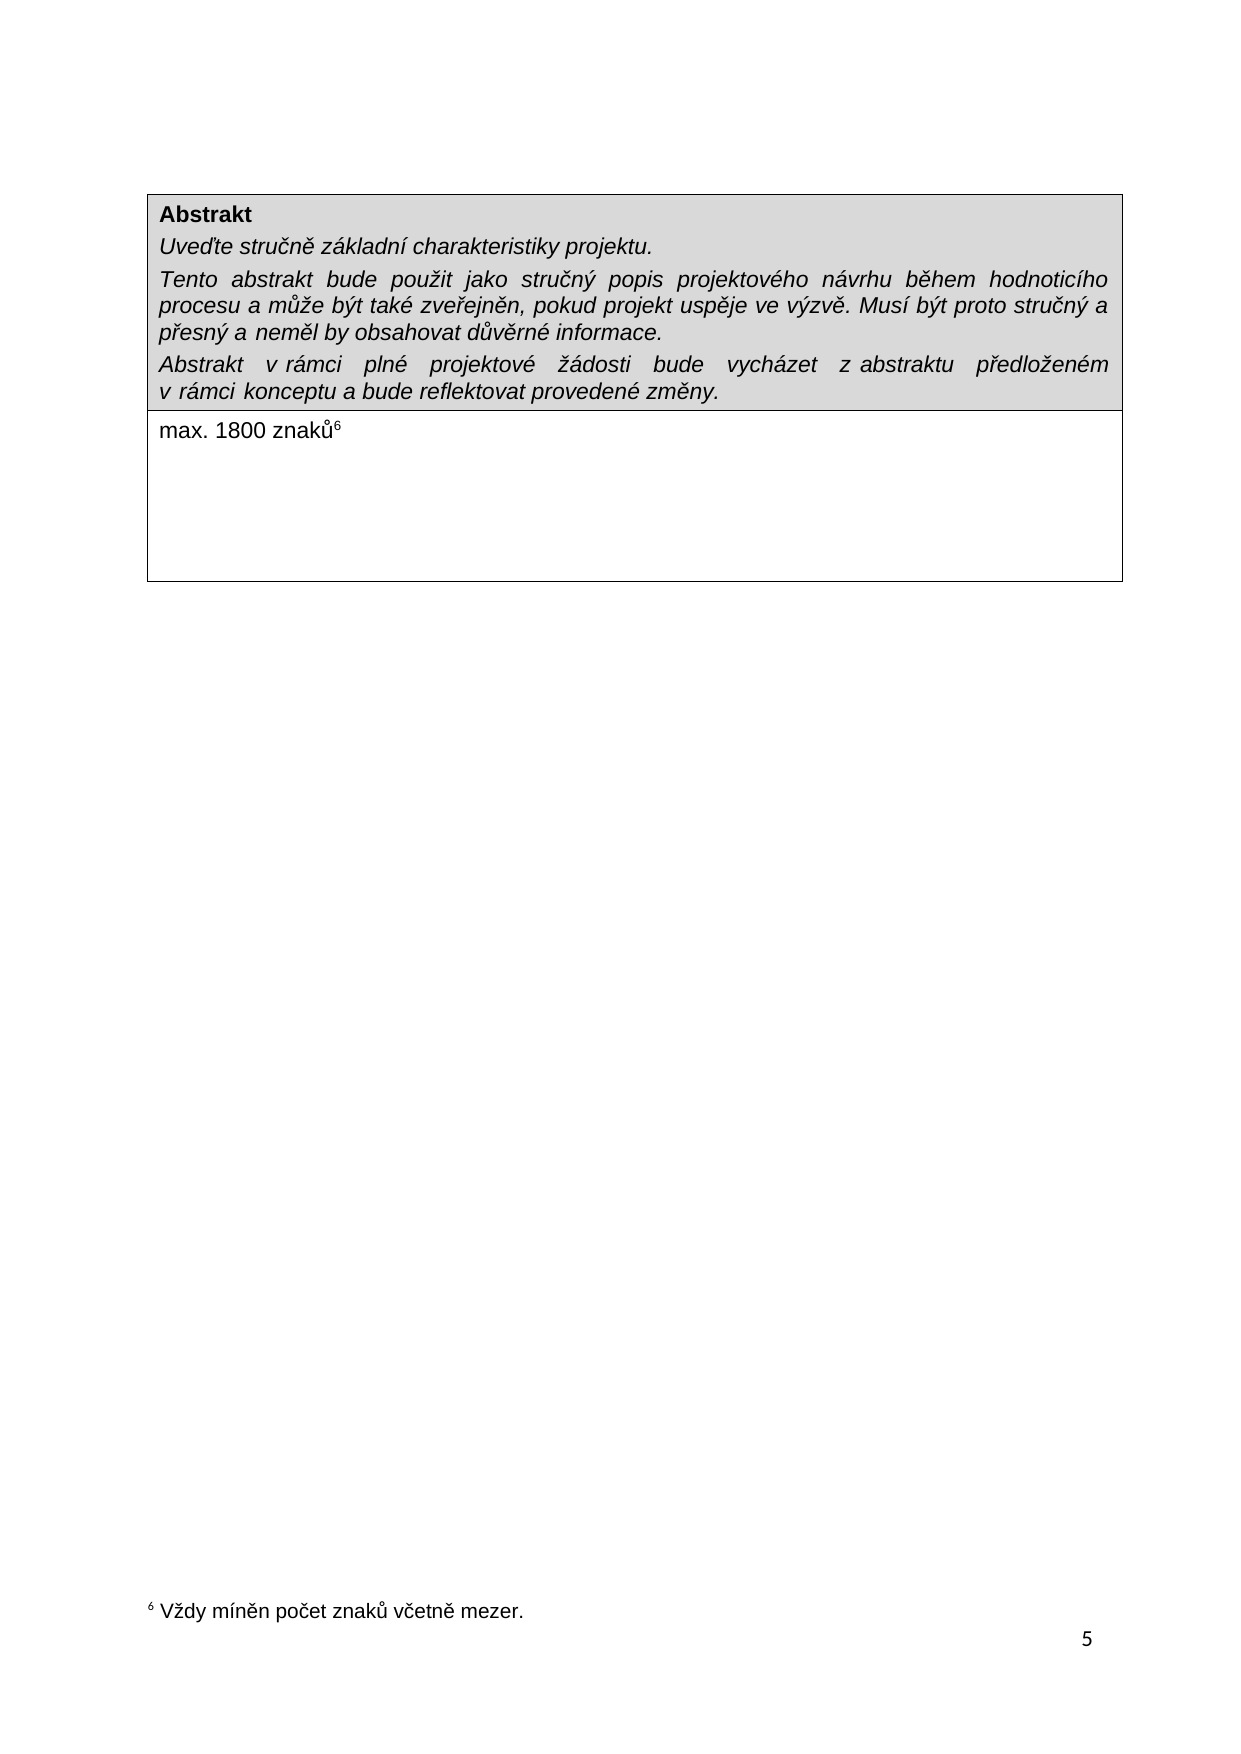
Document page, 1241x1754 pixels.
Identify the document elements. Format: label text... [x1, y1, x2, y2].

table_cell max. 1800 znaků [148, 411, 1122, 581]
table_header Abstrakt Uveďte stručně základní charakteristiky projektu. Tento abstrakt bude použit jako stručný popis projektového návrhu během hodnoticího procesu a může být také zveřejněn, pokud projekt uspěje ve výzvě. Musí být proto stručný a přesný a neměl by obsahovat důvěrné informace. Abstrakt v rámci plné projektové žádosti bude vycházet z abstraktu předloženém v rámci konceptu a bude reflektovat provedené změny. [148, 195, 1122, 410]
